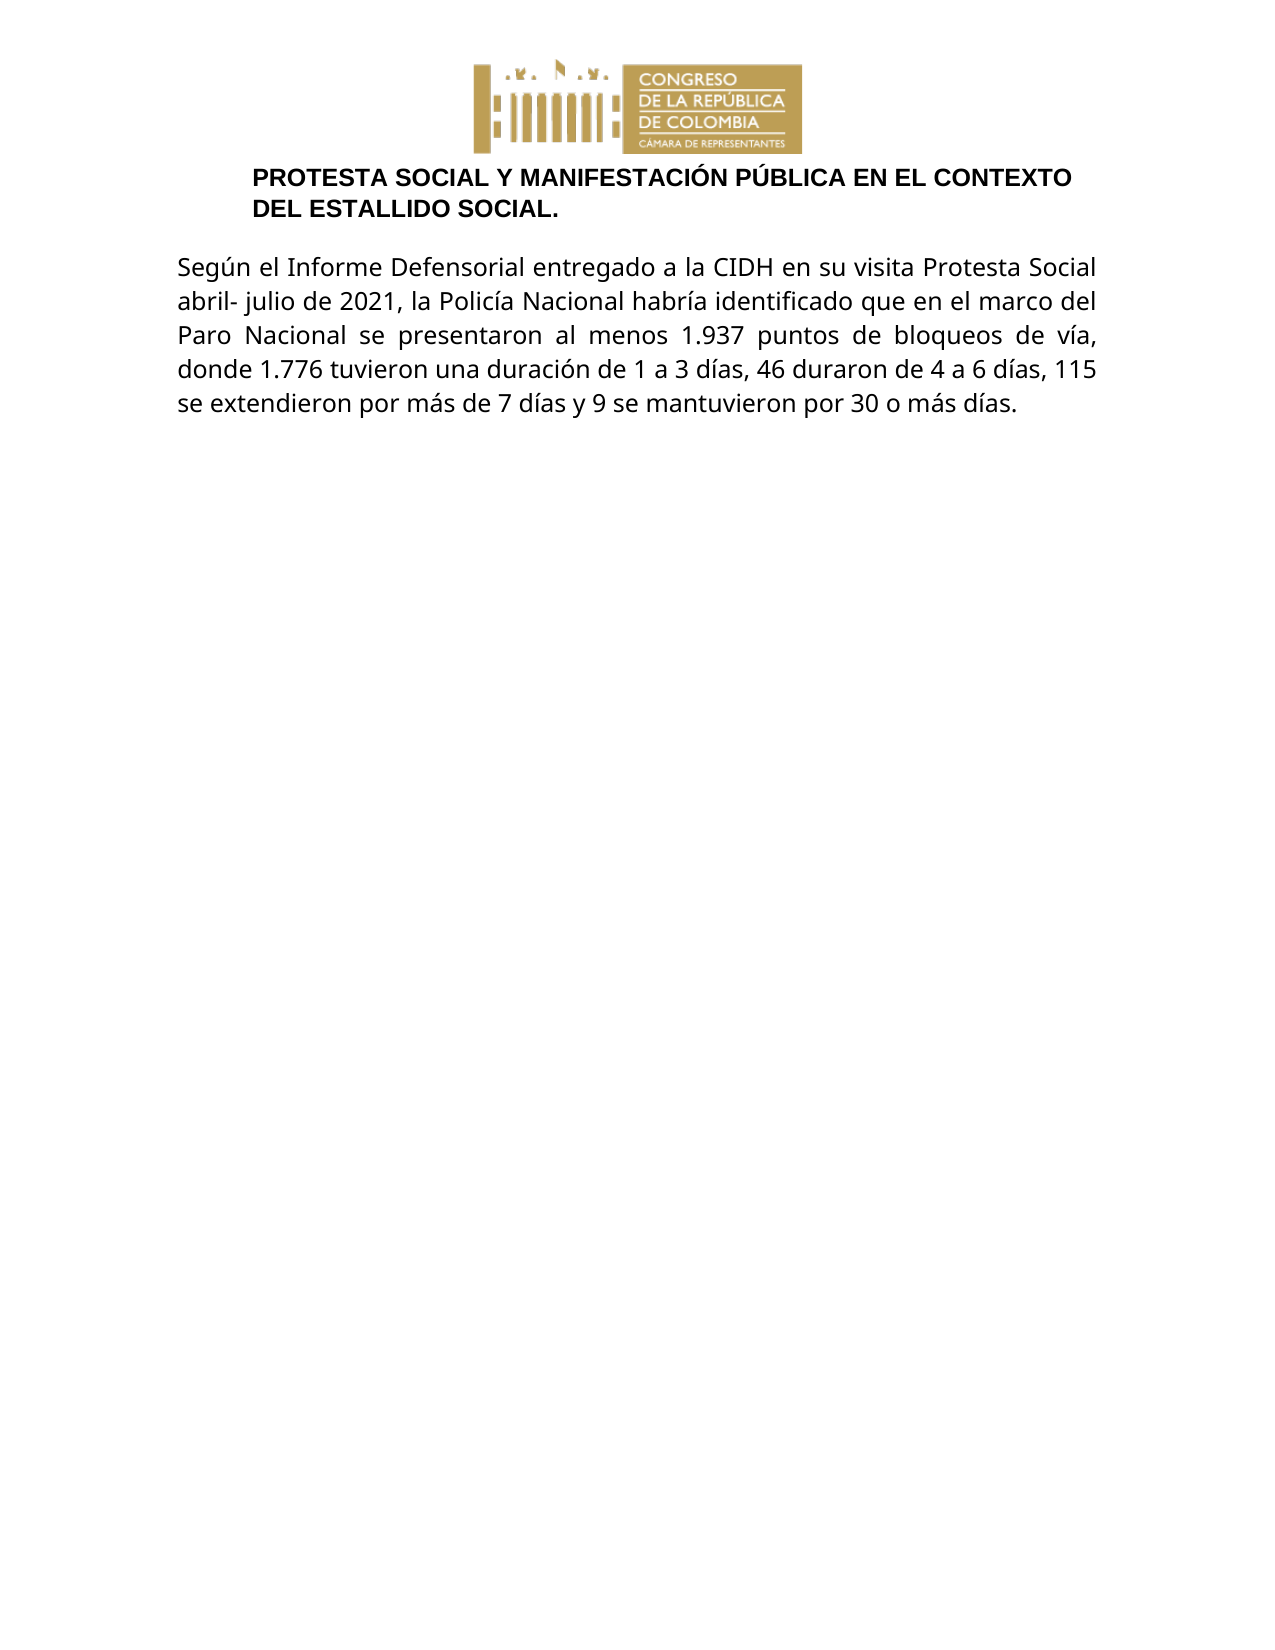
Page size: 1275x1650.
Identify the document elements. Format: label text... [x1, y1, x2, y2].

picture [473, 59, 803, 154]
text Según el Informe Defensorial entregado a la CIDH en su visita Protesta Social abril- julio de 2021, la Policía Nacional habría identificado que en el marco del Paro Nacional se presentaron al menos 1.937 puntos de bloqueos de vía, donde 1.776 tuvieron una duración de 1 a 3 días, 46 duraron de 4 a 6 días, 115 se extendieron por más de 7 días y 9 se mantuvieron por 30 o más días. [177, 249, 1098, 420]
